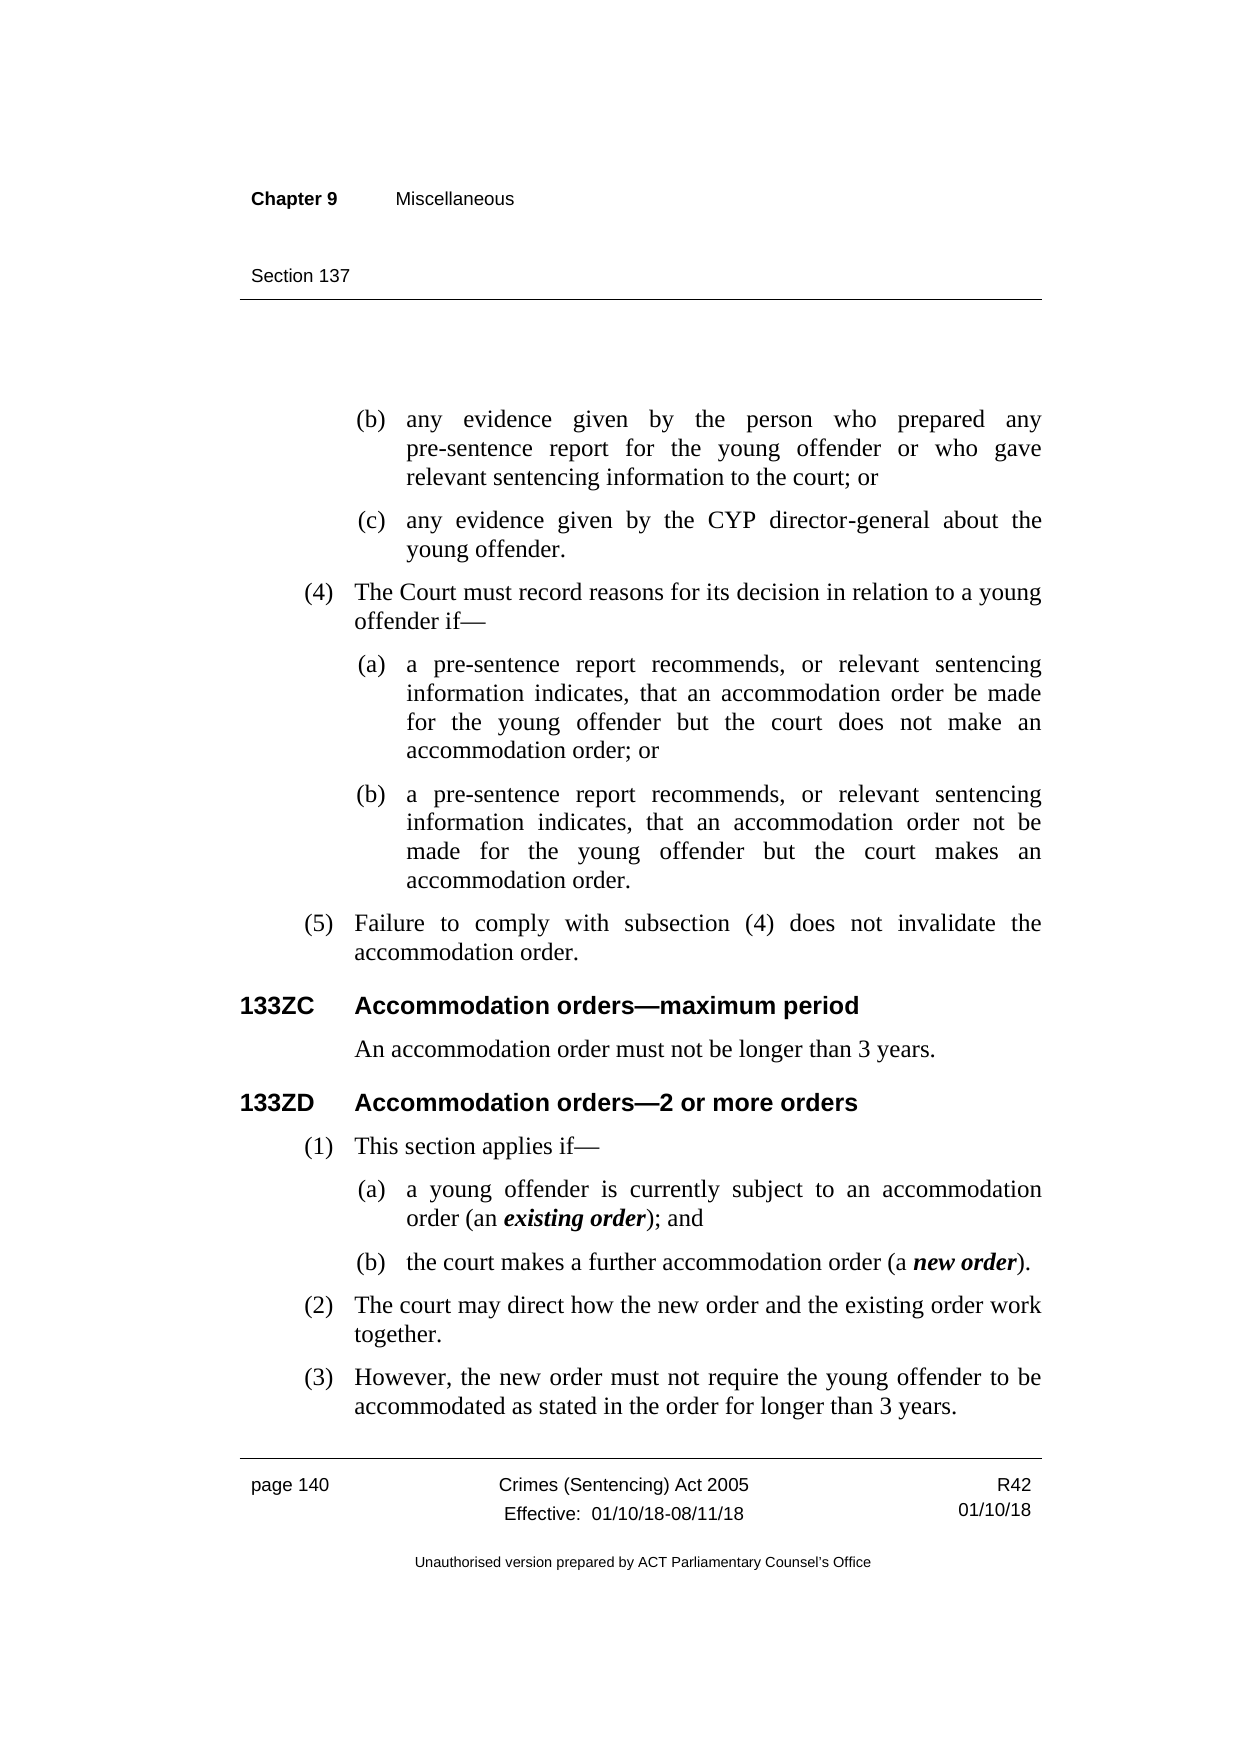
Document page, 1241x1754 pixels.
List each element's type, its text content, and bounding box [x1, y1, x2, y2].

text (2) The court may direct how the new order and the existing order work together. [239, 1290, 1042, 1347]
text An accommodation order must not be longer than 3 years. [354, 1034, 1042, 1063]
text (c) any evidence given by the CYP director-general about the young offender. [239, 505, 1042, 562]
text (b) a pre-sentence report recommends, or relevant sentencing information indicates, that an accommodation order not be made for the young offender but the court makes an accommodation order. [239, 779, 1042, 894]
text (b) any evidence given by the person who prepared any pre-sentence report for the young offender or who gave relevant sentencing information to the court; or [239, 404, 1042, 490]
text (1) This section applies if— [239, 1131, 1042, 1160]
text (4) The Court must record reasons for its decision in relation to a young offender if— [239, 577, 1042, 634]
text (b) the court makes a further accommodation order (a new order). [239, 1247, 1042, 1275]
text 133ZD Accommodation orders—2 or more orders [239, 1088, 1042, 1117]
text (a) a pre-sentence report recommends, or relevant sentencing information indicates, that an accommodation order be made for the young offender but the court does not make an accommodation order; or [239, 649, 1042, 764]
text (5) Failure to comply with subsection (4) does not invalidate the accommodation order. [239, 908, 1042, 966]
text (a) a young offender is currently subject to an accommodation order (an existing order); and [239, 1174, 1042, 1232]
text (3) However, the new order must not require the young offender to be accommodated as stated in the order for longer than 3 years. [239, 1362, 1042, 1419]
text 133ZC Accommodation orders—maximum period [239, 991, 1042, 1019]
